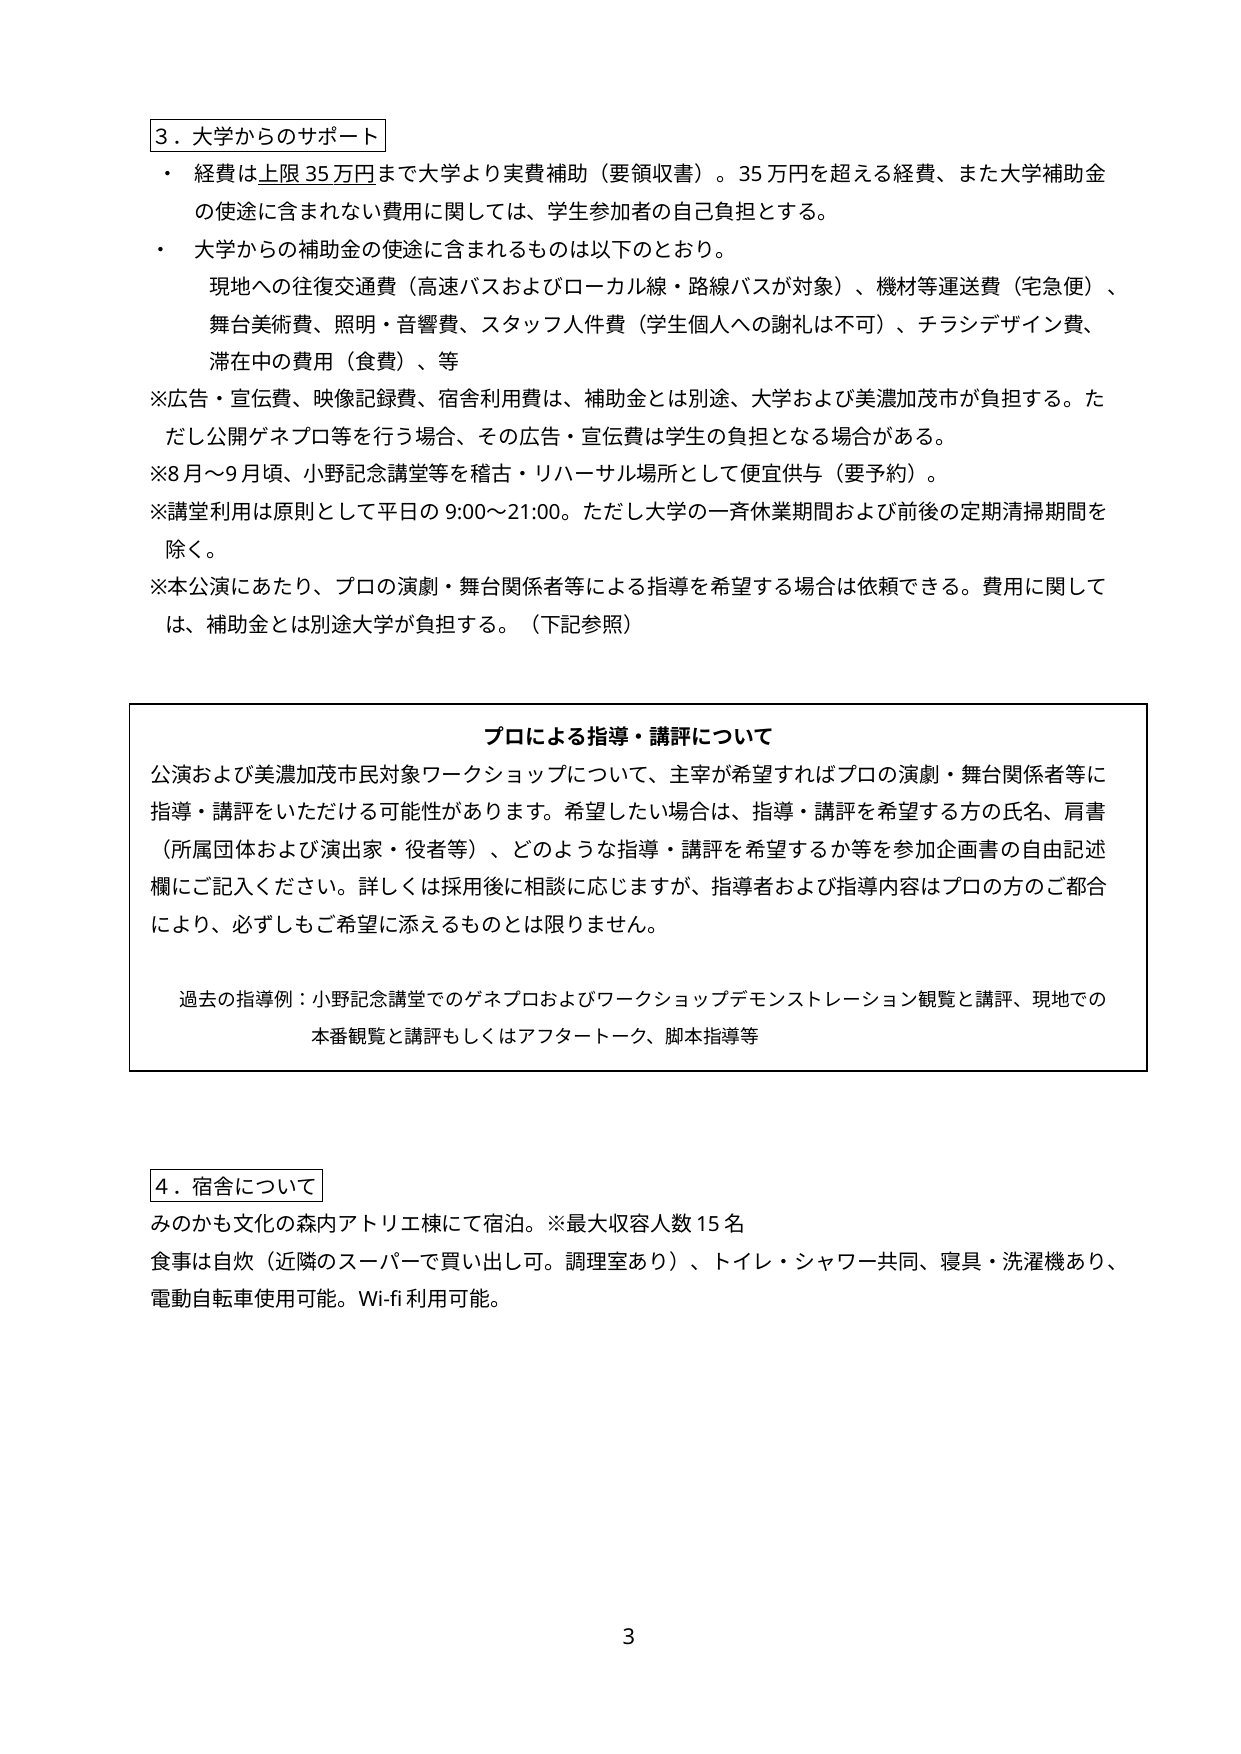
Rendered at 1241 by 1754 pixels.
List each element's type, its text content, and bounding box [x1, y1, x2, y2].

text ※講堂利用は原則として平日の9:00～21:00。ただし大学の一斉休業期間および前後の定期清掃期間を除く。 [150, 492, 1107, 567]
text 公演および美濃加茂市民対象ワークショップについて、主宰が希望すればプロの演劇・舞台関係者等に指導・講評をいただける可能性があります。希望したい場合は、指導・講評を希望する方の氏名、肩書（所属団体および演出家・役者等）、どのような指導・講評を希望するか等を参加企画書の自由記述欄にご記入ください。詳しくは採用後に相談に応じますが、指導者および指導内容はプロの方のご都合により、必ずしもご希望に添えるものとは限りません。 [150, 754, 1107, 942]
text ４．宿舎について [150, 1167, 1107, 1204]
list 経費は上限35万円まで大学より実費補助（要領収書）。35万円を超える経費、また大学補助金の使途に含まれない費用に関しては、学生参加者の自己負担とする。 [157, 154, 1107, 229]
text ※本公演にあたり、プロの演劇・舞台関係者等による指導を希望する場合は依頼できる。費用に関しては、補助金とは別途大学が負担する。（下記参照） [150, 567, 1107, 642]
text プロによる指導・講評について [150, 717, 1107, 754]
text 食事は自炊（近隣のスーパーで買い出し可。調理室あり）、トイレ・シャワー共同、寝具・洗濯機あり、電動自転車使用可能。Wi-fi利用可能。 [150, 1242, 1107, 1317]
text 現地への往復交通費（高速バスおよびローカル線・路線バスが対象）、機材等運送費（宅急便）、舞台美術費、照明・音響費、スタッフ人件費（学生個人への謝礼は不可）、チラシデザイン費、滞在中の費用（食費）、等 [209, 267, 1107, 379]
text ３．大学からのサポート [150, 117, 1107, 154]
text ※広告・宣伝費、映像記録費、宿舎利用費は、補助金とは別途、大学および美濃加茂市が負担する。ただし公開ゲネプロ等を行う場合、その広告・宣伝費は学生の負担となる場合がある。 [150, 379, 1107, 454]
text 過去の指導例：小野記念講堂でのゲネプロおよびワークショップデモンストレーション観覧と講評、現地での本番観覧と講評もしくはアフタートーク、脚本指導等 [179, 979, 1107, 1054]
text ※8月～9月頃、小野記念講堂等を稽古・リハーサル場所として便宜供与（要予約）。 [150, 454, 1107, 492]
text みのかも文化の森内アトリエ棟にて宿泊。※最大収容人数15名 [150, 1204, 1107, 1242]
list 大学からの補助金の使途に含まれるものは以下のとおり。 [151, 229, 1107, 267]
